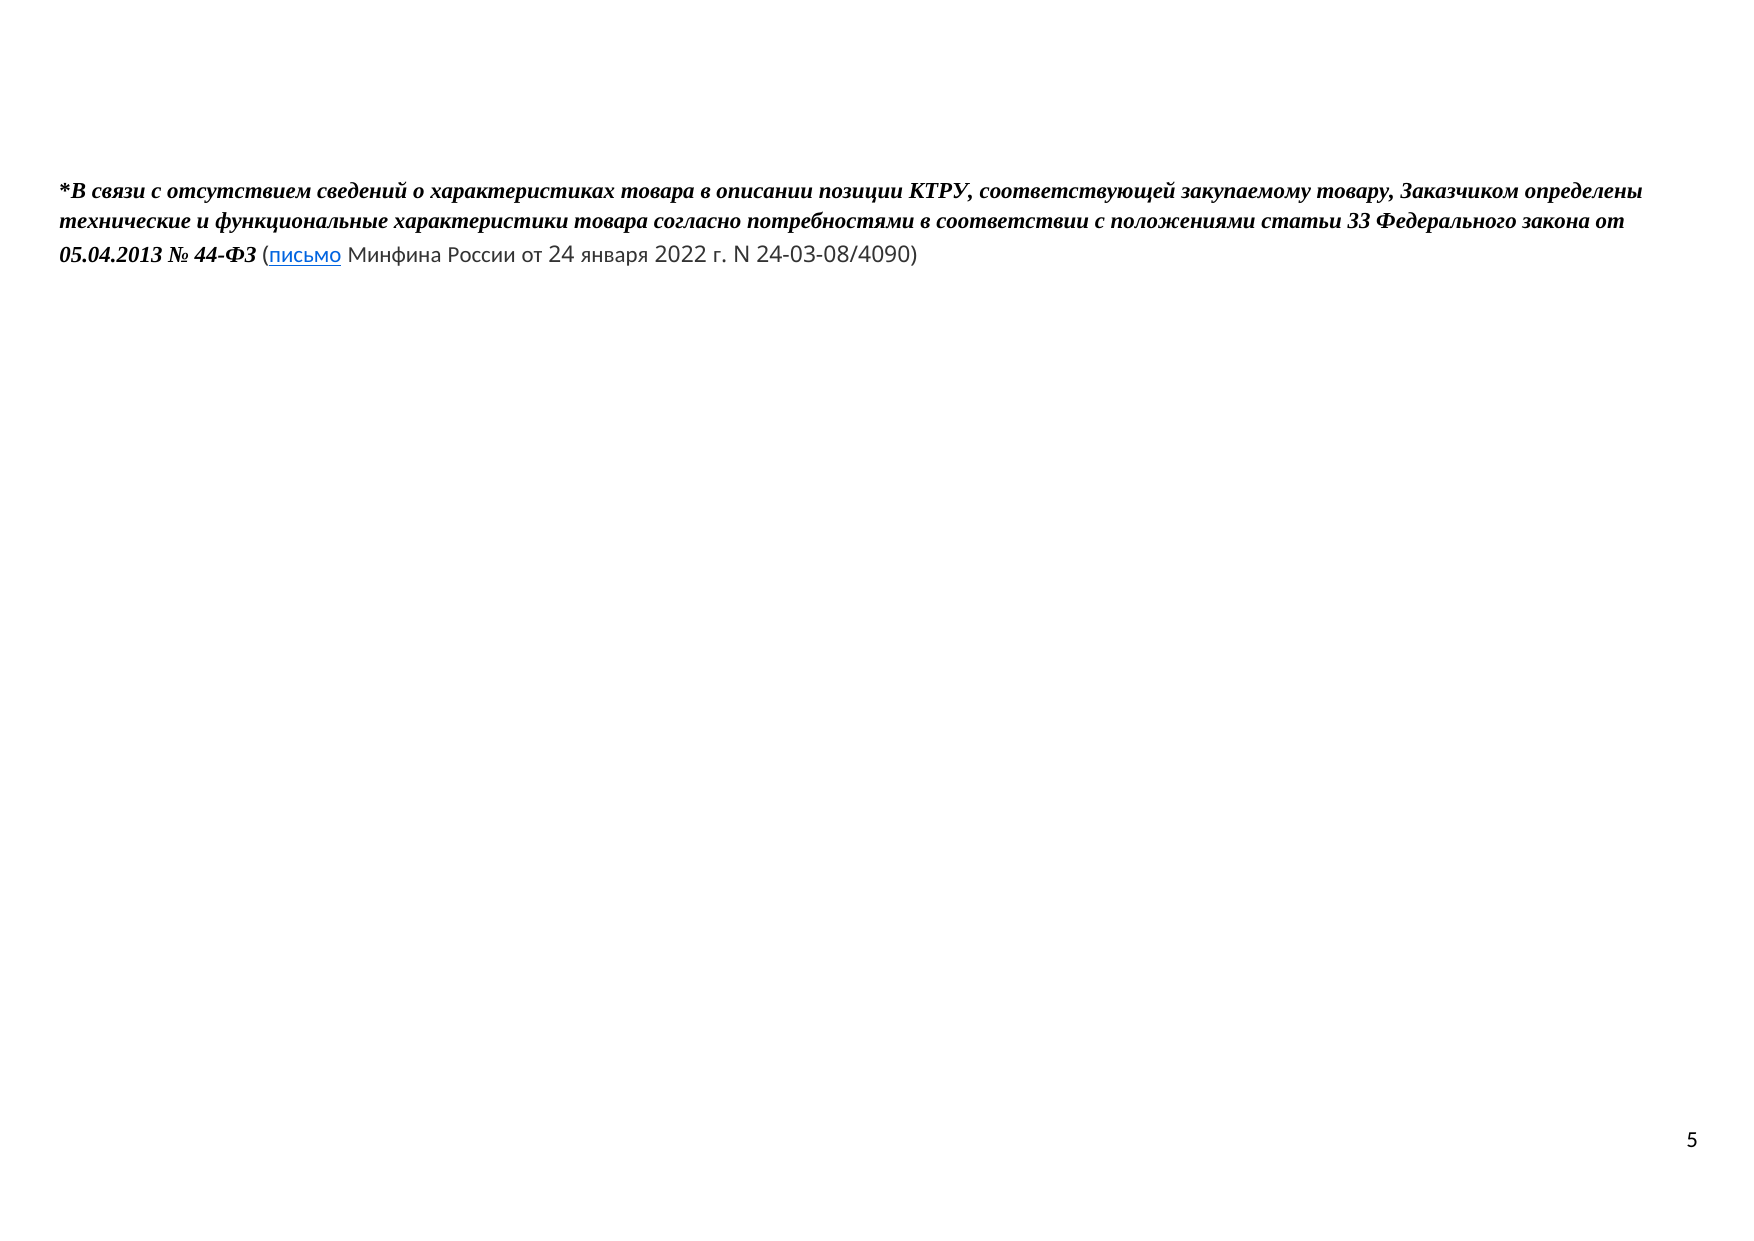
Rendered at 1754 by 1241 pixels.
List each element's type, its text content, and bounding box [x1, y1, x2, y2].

text *В связи с отсутствием сведений о характеристиках товара в описании позиции КТРУ, соответствующей закупаемому товару, Заказчиком определены технические и функциональные характеристики товара согласно потребностями в соответствии с положениями статьи 33 Федерального закона от 05.04.2013 № 44-ФЗ (письмо Минфина России от 24 января 2022 г. N 24-03-08/4090) [59, 177, 1698, 270]
